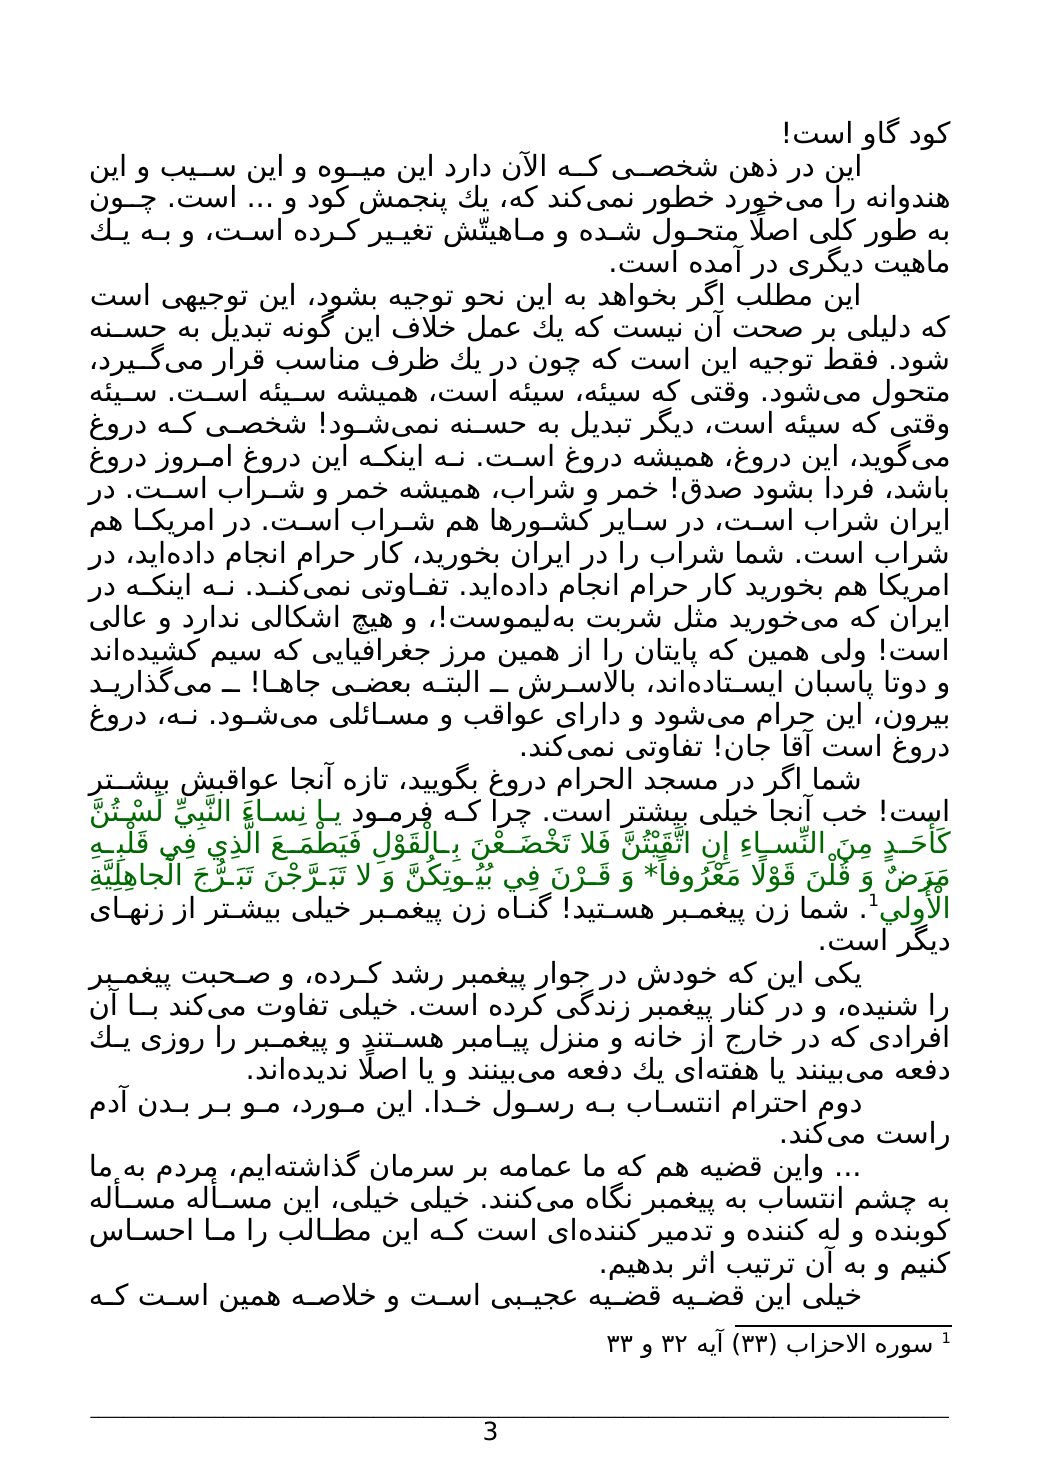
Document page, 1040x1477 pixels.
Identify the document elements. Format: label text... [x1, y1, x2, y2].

text این مطلب اگر بخواهد به این نحو توجیه بشود، این توجیهی است كه دلیلی بر صحت آن نیست كه یك عمل خلاف این گونه تبدیل به حسنه شود. فقط توجیه این است كه چون در یك ظرف مناسب قرار می‌گیرد، متحول می‌شود. وقتی كه سیئه، سیئه است، همیشه سیئه است. سیئه وقتی كه سیئه است، دیگر تبدیل به حسنه نمی‌شود! شخصی كه دروغ می‌گوید، این دروغ، همیشه دروغ است. نه اینكه این دروغ امروز دروغ باشد، فردا بشود صدق! خمر و شراب، همیشه خمر و شراب است. در ایران شراب است، در سایر كشورها هم شراب است. در امریكا هم شراب است. شما شراب را در ایران بخورید، كار حرام انجام داده‌اید، در امریكا هم بخورید كار حرام انجام داده‌اید. تفاوتی نمی‌كند. نه اینكه در ایران كه می‌خورید مثل شربت به‌لیموست!، و هیچ اشكالی ندارد و عالی است! ولی همین كه پایتان را از همین مرز جغرافیایی كه سیم كشیده‌اند و دوتا پاسبان ایستاده‌اند، بالاسرش ـ البته بعضی جاها! ـ می‌گذارید بیرون، این حرام می‌شود و دارای عواقب و مسائلی می‌شود. نه، دروغ دروغ است آقا جان! تفاوتی نمی‌كند. [89, 279, 951, 764]
text ... واین قضیه هم كه ما عمامه بر سرمان گذاشته‌ایم، مردم به ما به چشم انتساب به پیغمبر نگاه می‌كنند. خیلی خیلی، این مسأله مسأله كوبنده و له كننده و تدمیر كننده‌ای است كه این مطالب را ما احساس كنیم و به آن ترتیب اثر بدهیم. [89, 1151, 951, 1280]
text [89, 1280, 951, 1312]
text شما اگر در مسجد الحرام دروغ بگویید، تازه آنجا عواقبش بیشتر است! خب آنجا خیلی بیشتر است. چرا كه فرمود يا نِساءَ النَّبِيِّ لَسْتُنَّ كَأَحَدٍ مِنَ النِّساءِ إِنِ اتَّقَيْتُنَّ فَلا تَخْضَعْنَ بِالْقَوْلِ فَيَطْمَعَ الَّذِي فِي قَلْبِهِ مَرَضٌ وَ قُلْنَ قَوْلًا مَعْرُوفاً* وَ قَرْنَ فِي بُيُوتِكُنَّ وَ لا تَبَرَّجْنَ تَبَرُّجَ الْجاهِلِيَّةِ الْأُولي. شما زن پیغمبر هستید! گناه زن پیغمبر خیلی بیشتر از زنهای دیگر است. [89, 764, 951, 957]
text یکی این كه خودش در جوار پیغمبر رشد كرده، و صحبت پیغمبر را شنیده، و در كنار پیغمبر زندگی كرده است. خیلی تفاوت می‌كند با آن افرادی كه در خارج از خانه و منزل پیامبر هستند و پیغمبر را روزی یك دفعه می‌بینند یا هفته‌ای یك دفعه می‌بینند و یا اصلًا ندیده‌اند. [89, 957, 951, 1086]
text دوم احترام انتساب به رسول خدا. این مورد، مو بر بدن آدم راست می‌كند. [89, 1086, 951, 1151]
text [89, 118, 951, 150]
text این در ذهن شخصی كه الآن دارد این میوه و این سیب و این هندوانه را می‌خورد خطور نمی‌كند كه، یك پنجمش كود و ... است. چون به طور كلی اصلًا متحول شده و ماهیتّش تغییر كرده است، و به یك ماهیت دیگری در آمده است. [89, 150, 951, 279]
